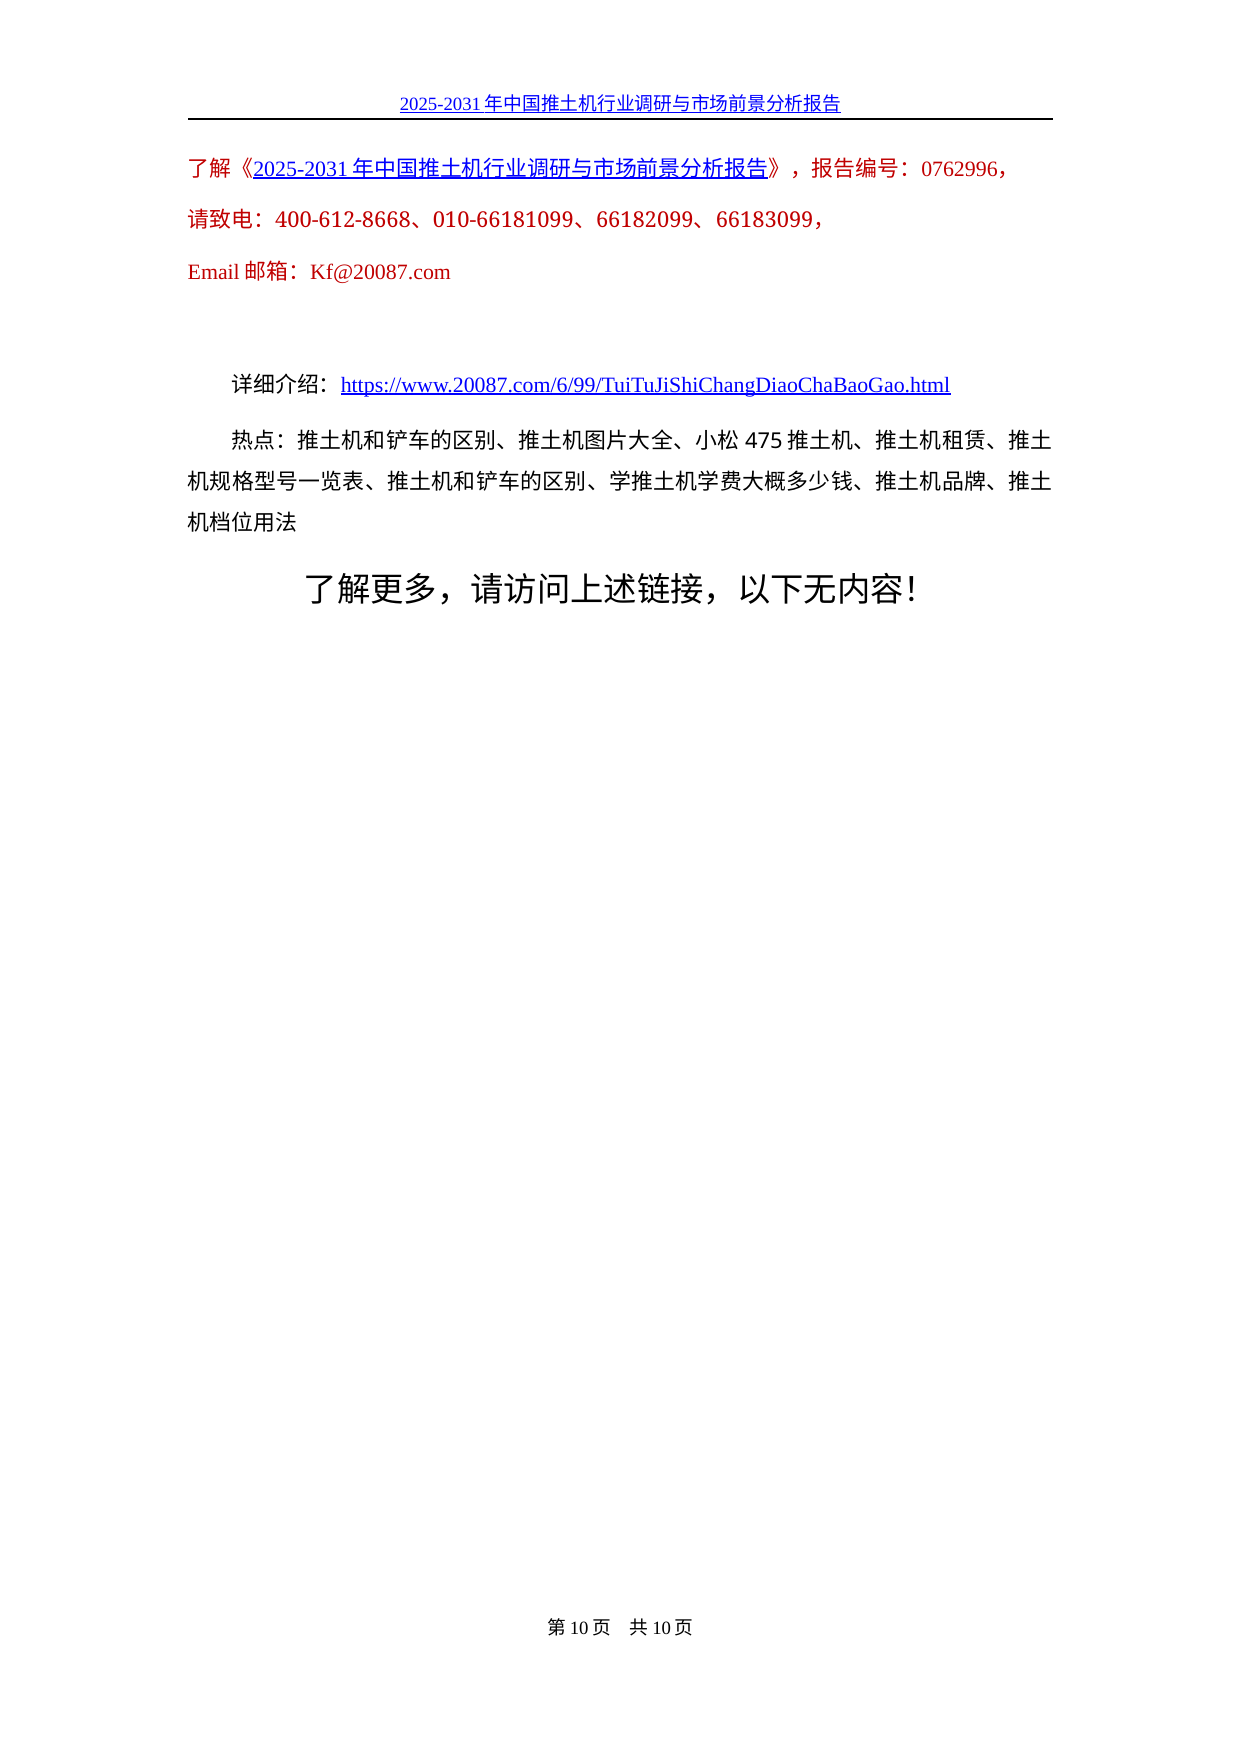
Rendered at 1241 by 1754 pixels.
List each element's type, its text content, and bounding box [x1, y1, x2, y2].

text Email邮箱：Kf@20087.com [187, 253, 1053, 286]
text 详细介绍：https://www.20087.com/6/99/TuiTuJiShiChangDiaoChaBaoGao.html [187, 366, 1053, 399]
text 了解《2025-2031年中国推土机行业调研与市场前景分析报告》，报告编号：0762996， [187, 150, 1053, 183]
title 了解更多，请访问上述链接，以下无内容！ [187, 554, 1053, 619]
text 请致电：400-612-8668、010-66181099、66182099、66183099， [187, 202, 1053, 234]
text 热点：推土机和铲车的区别、推土机图片大全、小松475推土机、推土机租赁、推土机规格型号一览表、推土机和铲车的区别、学推土机学费大概多少钱、推土机品牌、推土机档位用法 [187, 423, 1053, 537]
